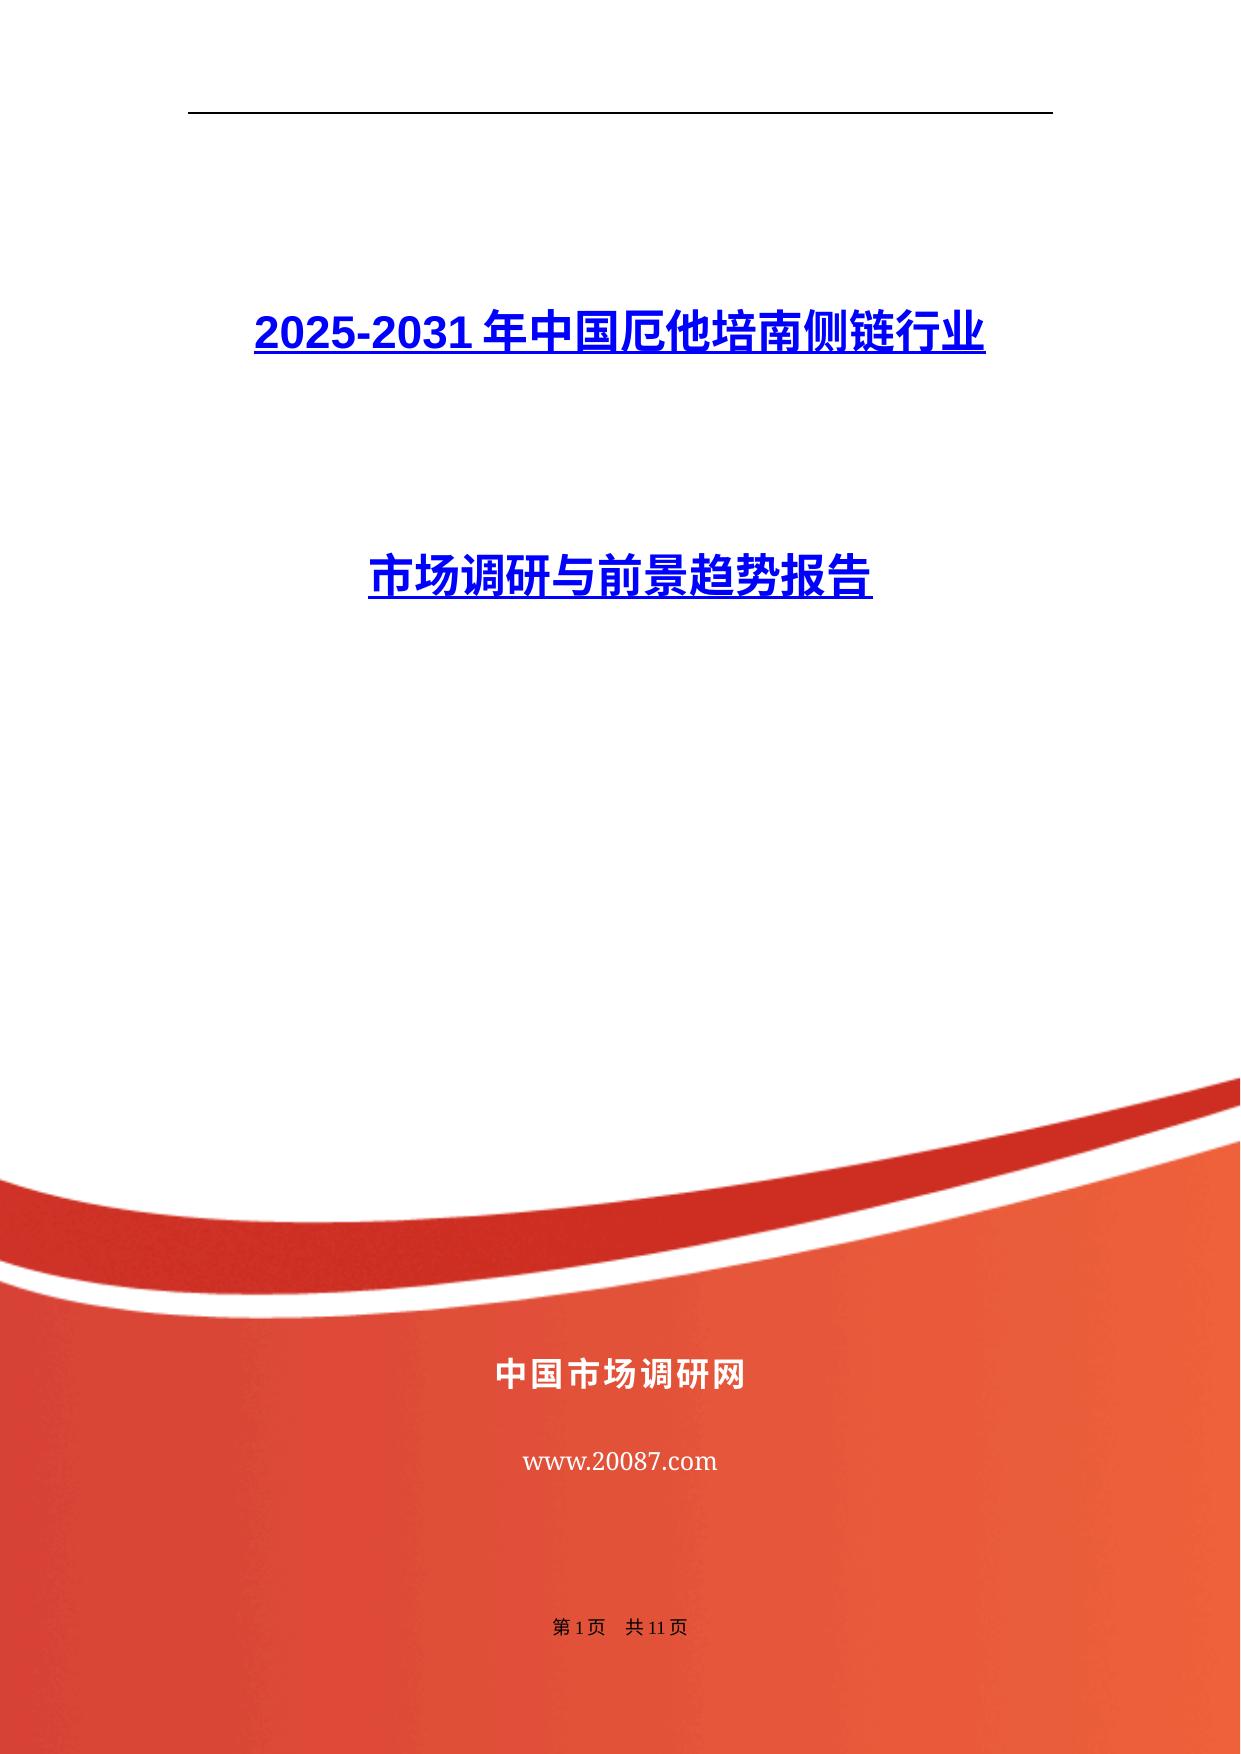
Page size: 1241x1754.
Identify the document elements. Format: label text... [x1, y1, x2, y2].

text www.20087.com [187, 1428, 1053, 1493]
subtitle 中国市场调研网 [187, 1339, 1053, 1404]
table_header 2025-2031年中国厄他培南侧链行业市场调研与前景趋势报告 [188, 207, 1053, 773]
picture [0, 1006, 1241, 1754]
